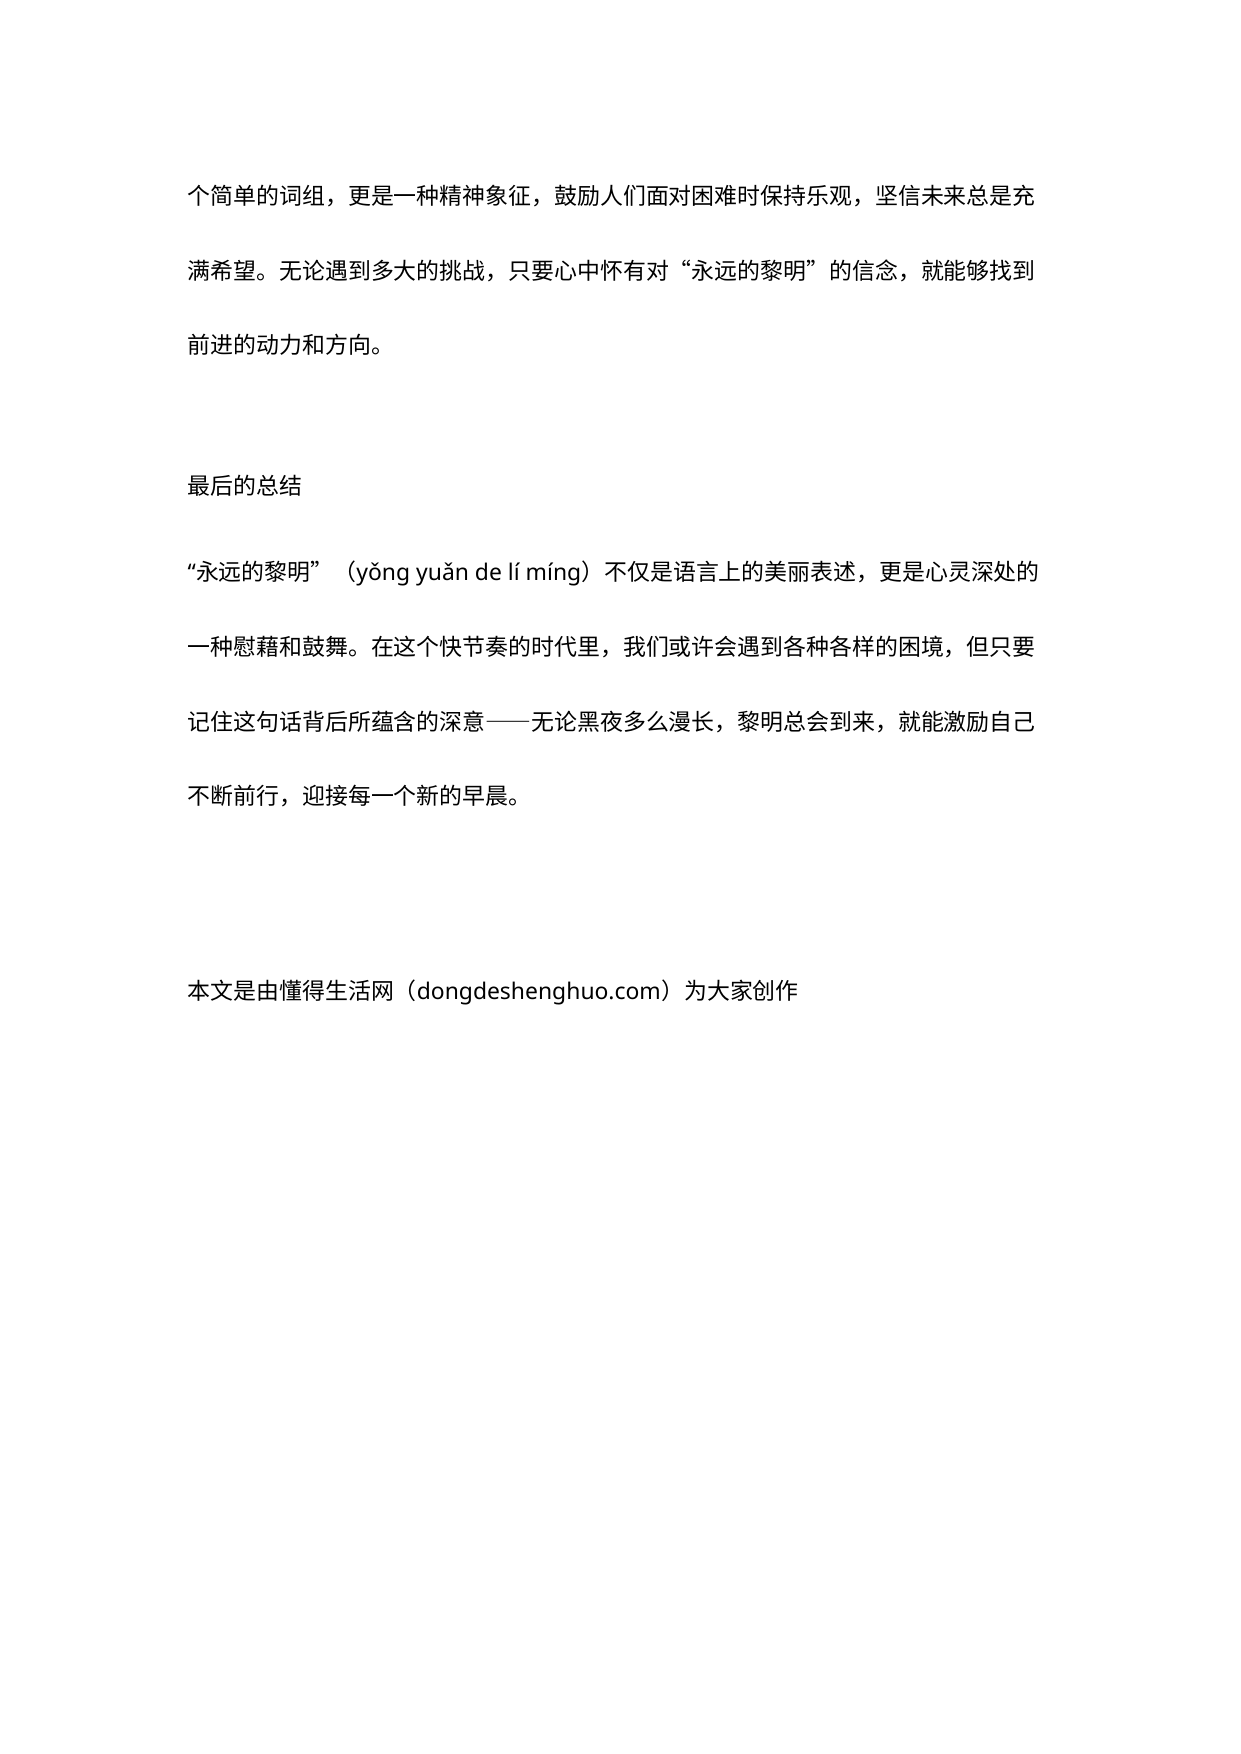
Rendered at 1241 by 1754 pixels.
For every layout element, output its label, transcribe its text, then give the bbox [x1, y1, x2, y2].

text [187, 162, 1053, 376]
text 本文是由懂得生活网（dongdeshenghuo.com）为大家创作 [187, 957, 1053, 1022]
text “永远的黎明”（yǒng yuǎn de lí míng）不仅是语言上的美丽表述，更是心灵深处的一种慰藉和鼓舞。在这个快节奏的时代里，我们或许会遇到各种各样的困境，但只要记住这句话背后所蕴含的深意——无论黑夜多么漫长，黎明总会到来，就能激励自己不断前行，迎接每一个新的早晨。 [187, 538, 1053, 827]
text 最后的总结 [187, 452, 1053, 517]
